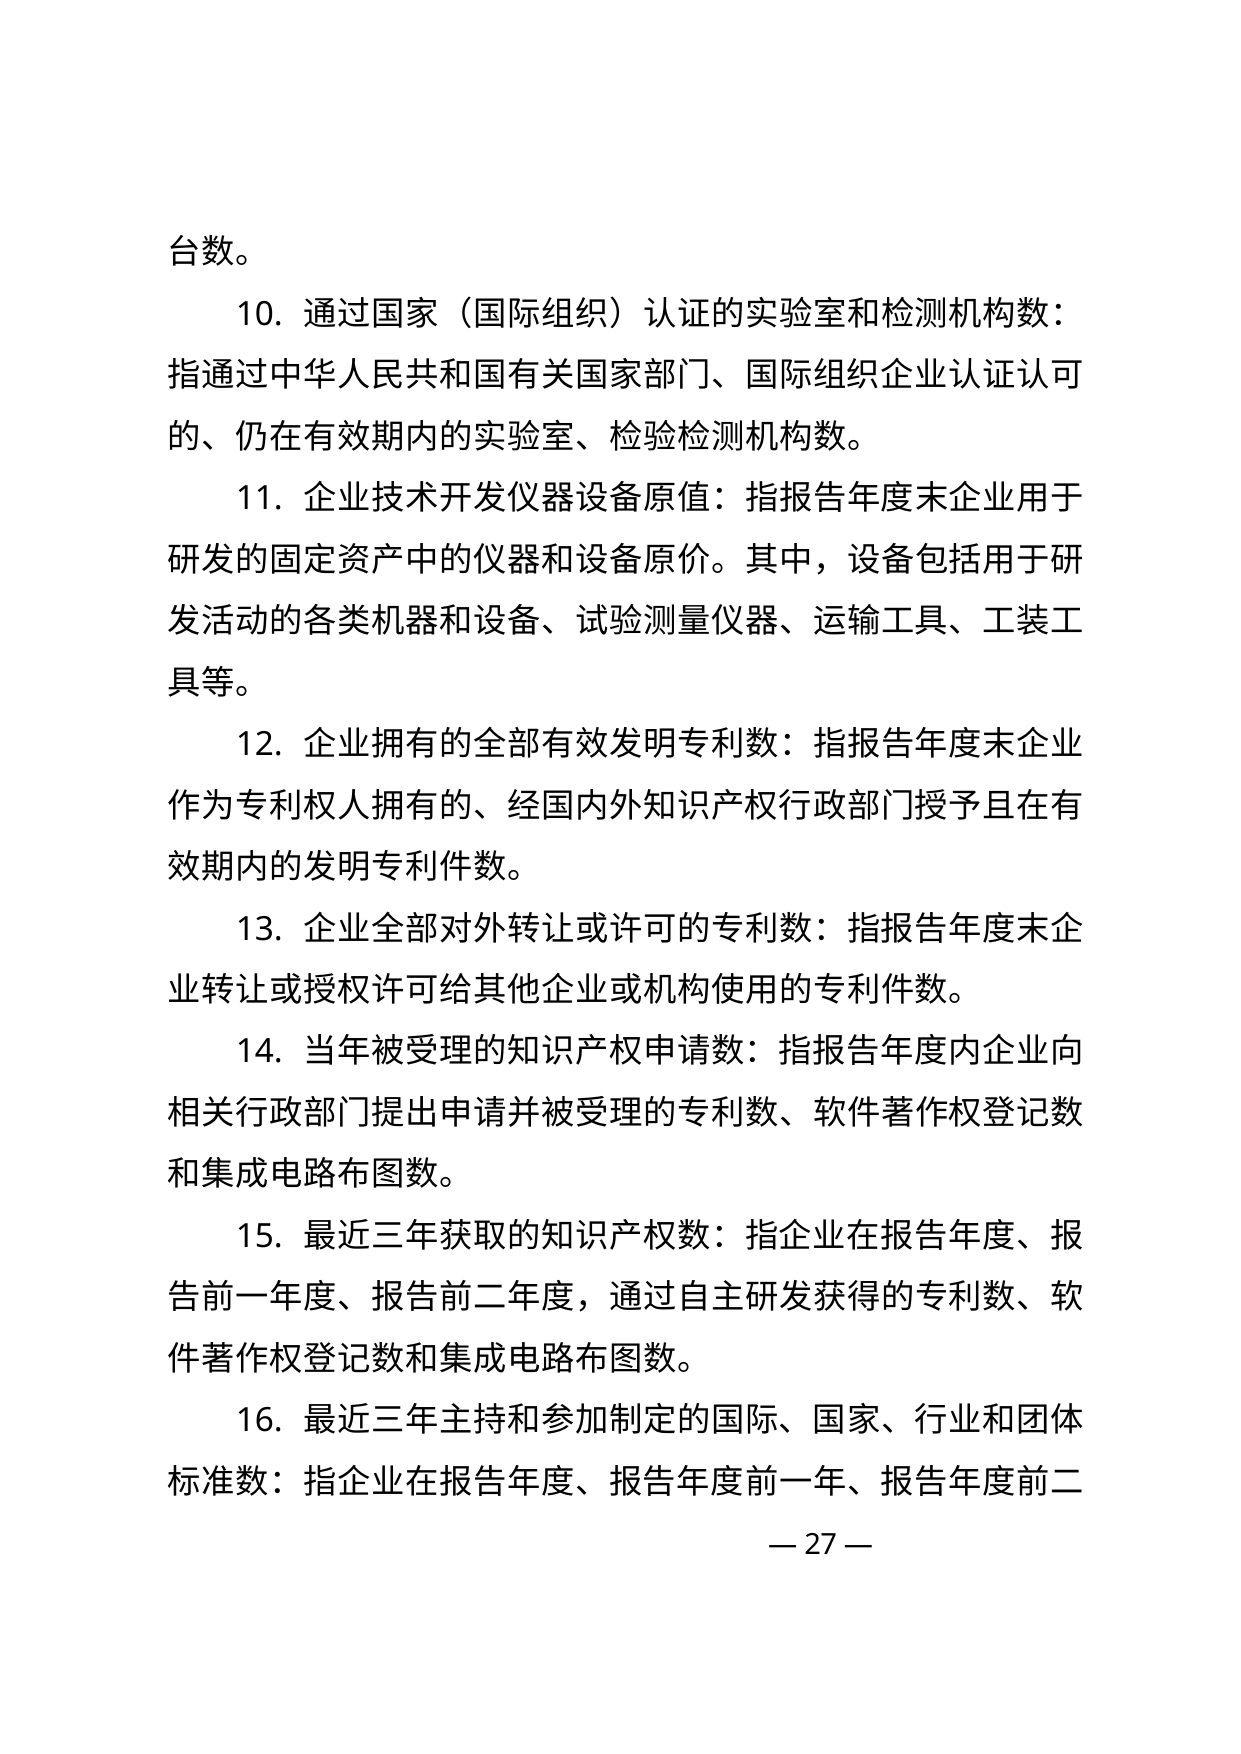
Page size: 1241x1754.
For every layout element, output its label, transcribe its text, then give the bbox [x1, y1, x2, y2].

text 15.最近三年获取的知识产权数：指企业在报告年度、报告前一年度、报告前二年度，通过自主研发获得的专利数、软件著作权登记数和集成电路布图数。 [168, 1202, 1084, 1386]
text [168, 219, 1084, 280]
text 14.当年被受理的知识产权申请数：指报告年度内企业向相关行政部门提出申请并被受理的专利数、软件著作权登记数和集成电路布图数。 [168, 1018, 1084, 1202]
text 13.企业全部对外转让或许可的专利数：指报告年度末企业转让或授权许可给其他企业或机构使用的专利件数。 [168, 895, 1084, 1018]
text 11.企业技术开发仪器设备原值：指报告年度末企业用于研发的固定资产中的仪器和设备原价。其中，设备包括用于研发活动的各类机器和设备、试验测量仪器、运输工具、工装工具等。 [168, 464, 1084, 710]
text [168, 1386, 1084, 1509]
text 12.企业拥有的全部有效发明专利数：指报告年度末企业作为专利权人拥有的、经国内外知识产权行政部门授予且在有效期内的发明专利件数。 [168, 710, 1084, 895]
text 10.通过国家（国际组织）认证的实验室和检测机构数：指通过中华人民共和国有关国家部门、国际组织企业认证认可的、仍在有效期内的实验室、检验检测机构数。 [168, 280, 1084, 464]
